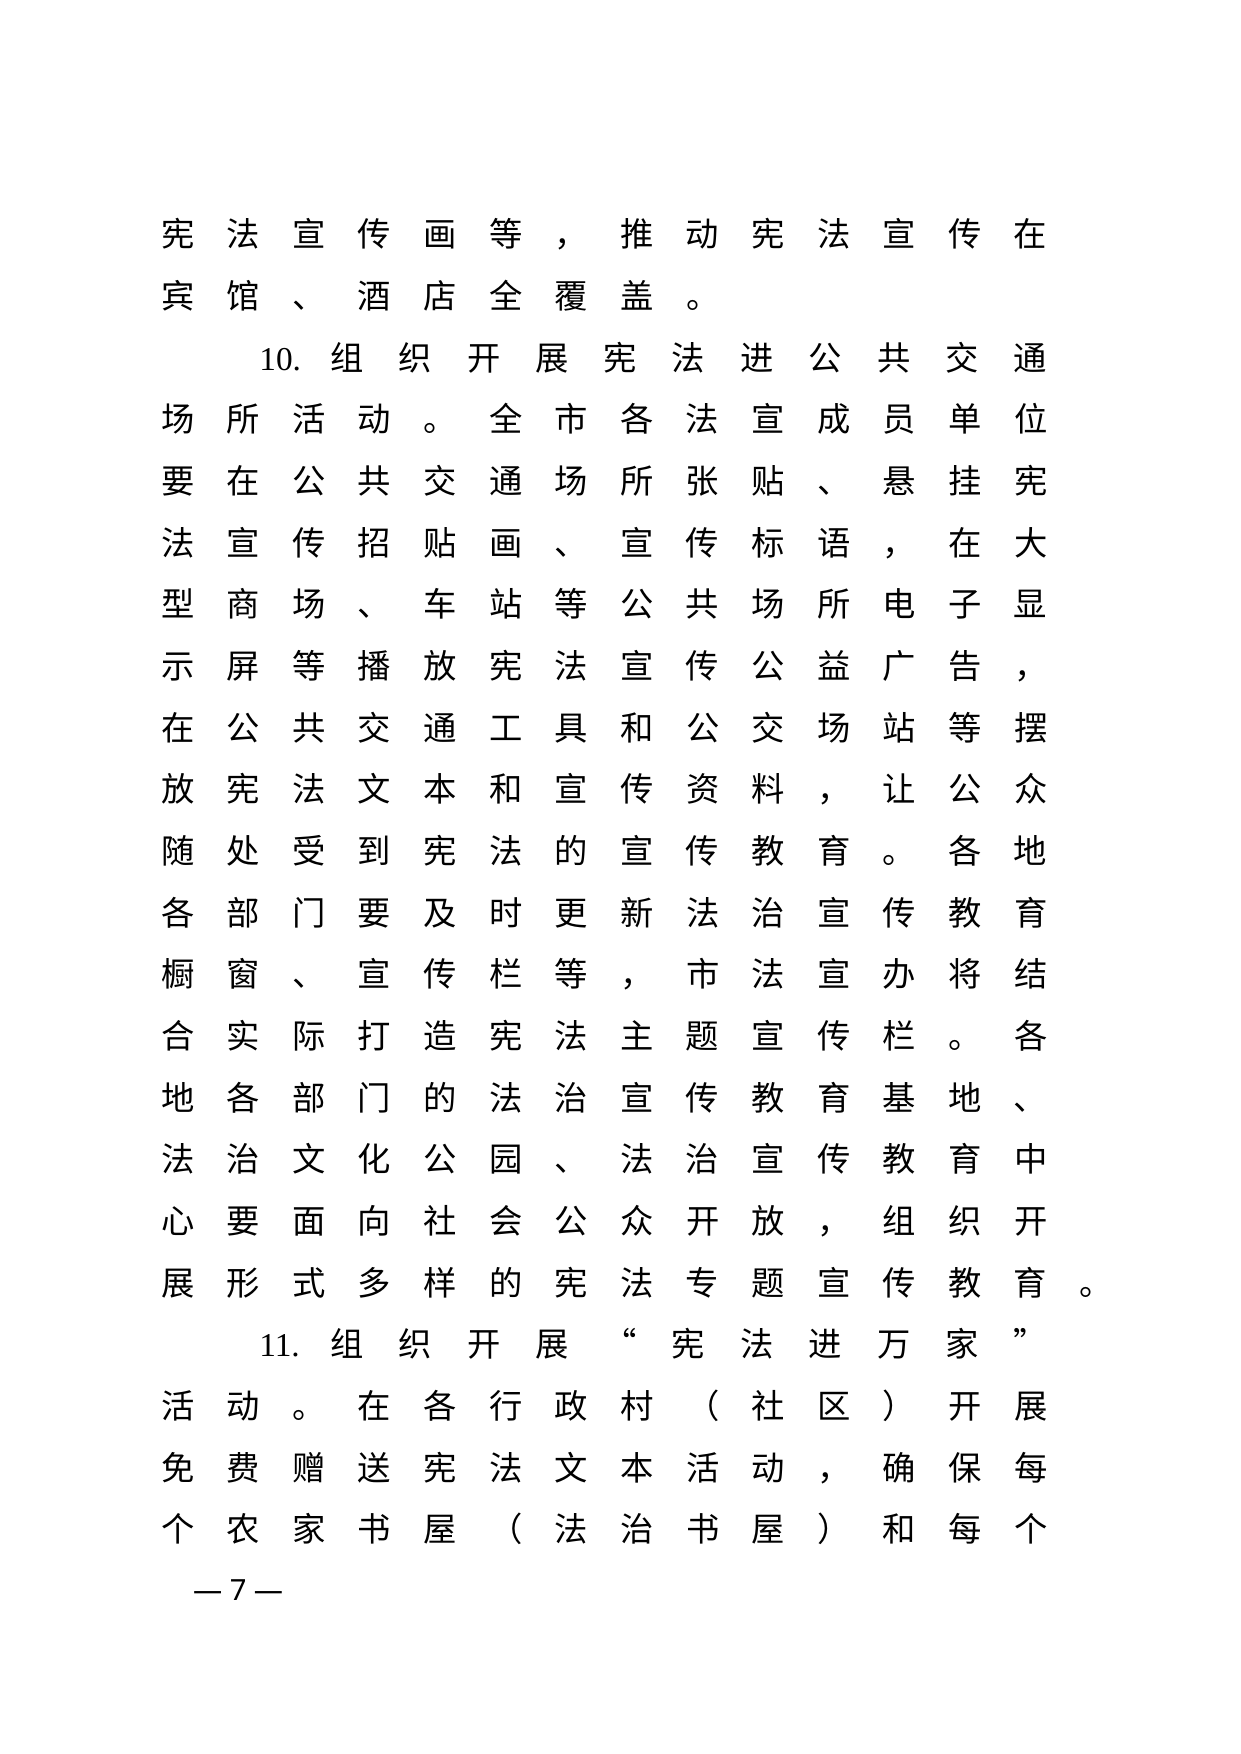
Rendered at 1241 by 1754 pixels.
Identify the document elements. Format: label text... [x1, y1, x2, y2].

text 10. 组织开展宪法进公共交通场所活动。全市各法宣成员单位要在公共交通场所张贴、悬挂宪法宣传招贴画、宣传标语，在大型商场、车站等公共场所电子显示屏等播放宪法宣传公益广告，在公共交通工具和公交场站等摆放宪法文本和宣传资料，让公众随处受到宪法的宣传教育。各地各部门要及时更新法治宣传教育橱窗、宣传栏等，市法宣办将结合实际打造宪法主题宣传栏。各地各部门的法治宣传教育基地、法治文化公园、法治宣传教育中心要面向社会公众开放，组织开展形式多样的宪法专题宣传教育。 [161, 325, 1079, 1312]
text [161, 202, 1079, 325]
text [161, 1312, 1079, 1558]
